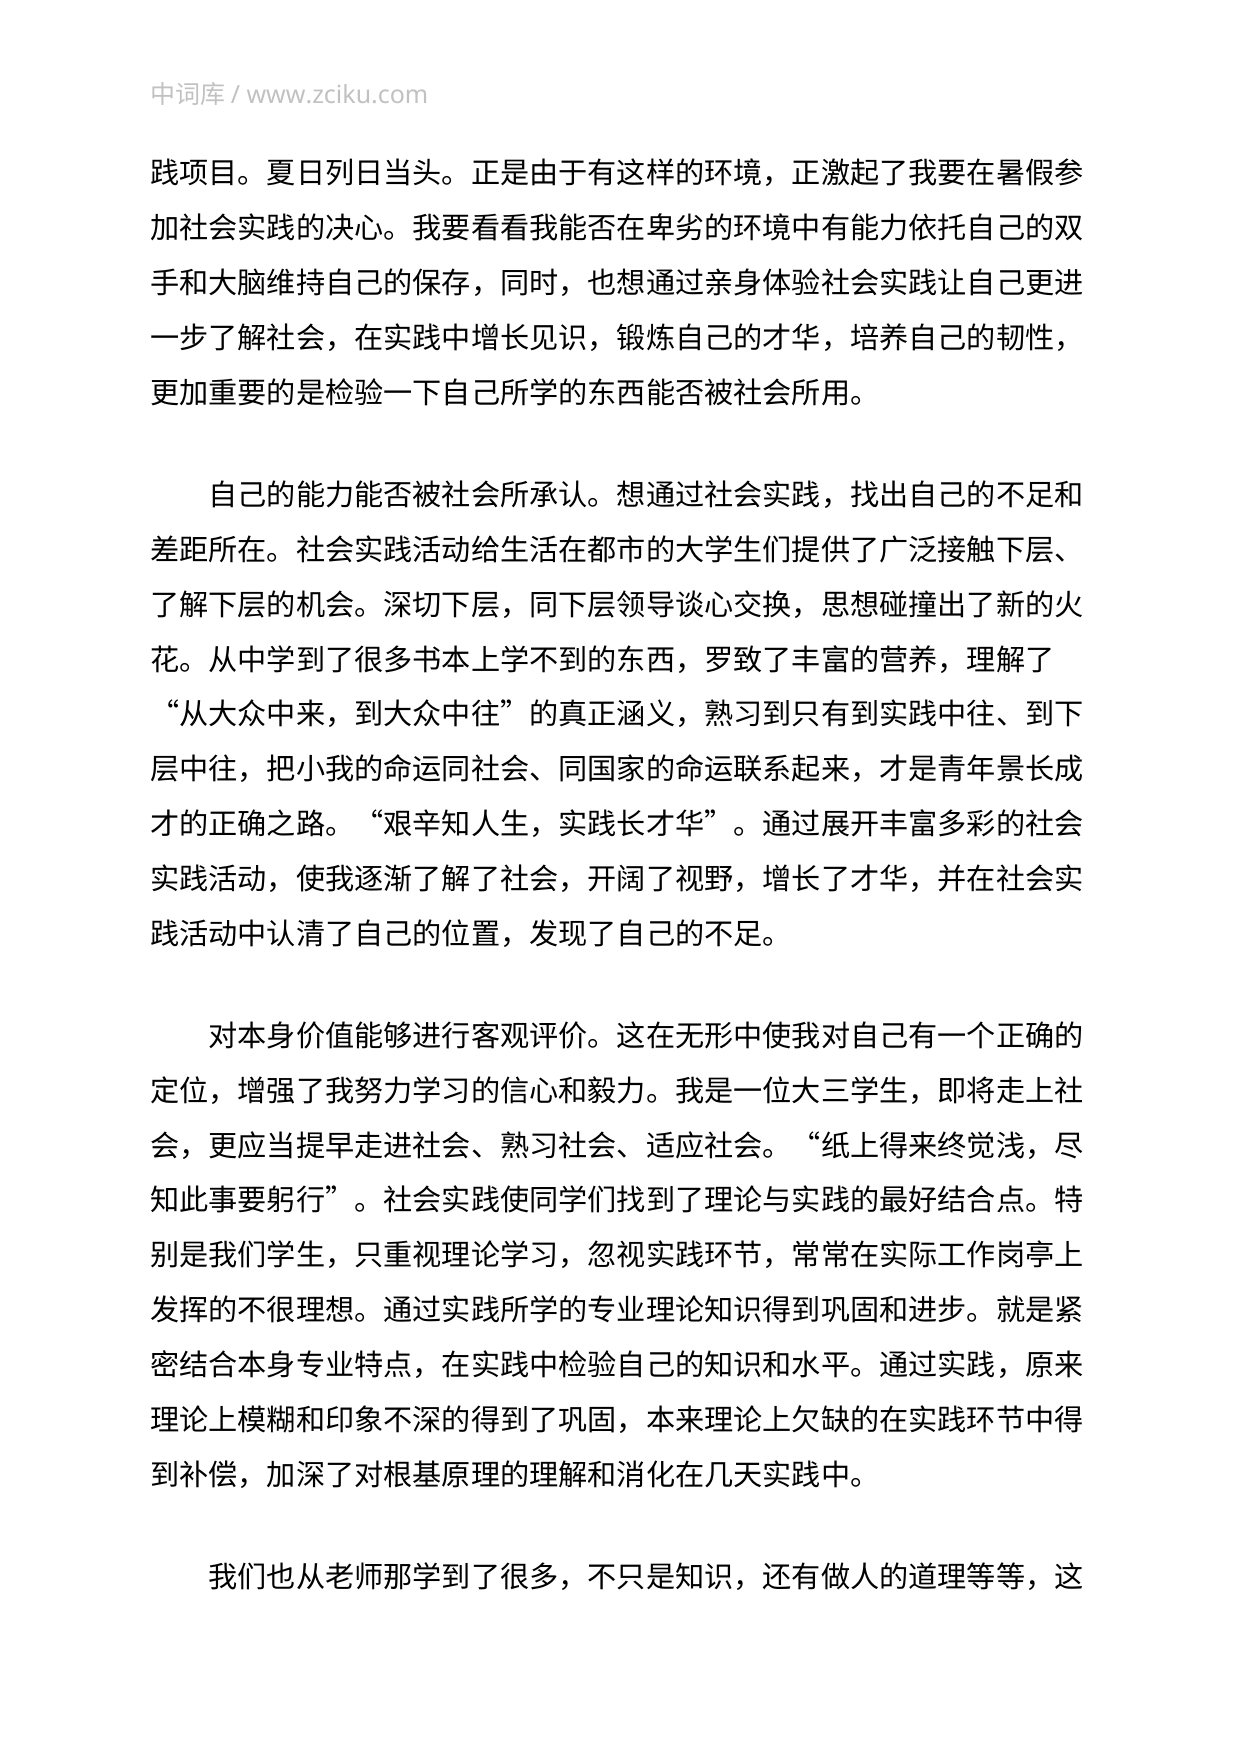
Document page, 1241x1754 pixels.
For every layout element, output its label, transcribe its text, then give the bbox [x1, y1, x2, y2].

text 对本身价值能够进行客观评价。这在无形中使我对自己有一个正确的定位，增强了我努力学习的信心和毅力。我是一位大三学生，即将走上社会，更应当提早走进社会、熟习社会、适应社会。“纸上得来终觉浅，尽知此事要躬行”。社会实践使同学们找到了理论与实践的最好结合点。特别是我们学生，只重视理论学习，忽视实践环节，常常在实际工作岗亭上发挥的不很理想。通过实践所学的专业理论知识得到巩固和进步。就是紧密结合本身专业特点，在实践中检验自己的知识和水平。通过实践，原来理论上模糊和印象不深的得到了巩固，本来理论上欠缺的在实践环节中得到补偿，加深了对根基原理的理解和消化在几天实践中。 [150, 1012, 1090, 1494]
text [150, 1553, 1090, 1596]
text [150, 150, 1090, 412]
text 自己的能力能否被社会所承认。想通过社会实践，找出自己的不足和差距所在。社会实践活动给生活在都市的大学生们提供了广泛接触下层、了解下层的机会。深切下层，同下层领导谈心交换，思想碰撞出了新的火花。从中学到了很多书本上学不到的东西，罗致了丰富的营养，理解了“从大众中来，到大众中往”的真正涵义，熟习到只有到实践中往、到下层中往，把小我的命运同社会、同国家的命运联系起来，才是青年景长成才的正确之路。“艰辛知人生，实践长才华”。通过展开丰富多彩的社会实践活动，使我逐渐了解了社会，开阔了视野，增长了才华，并在社会实践活动中认清了自己的位置，发现了自己的不足。 [150, 471, 1090, 953]
